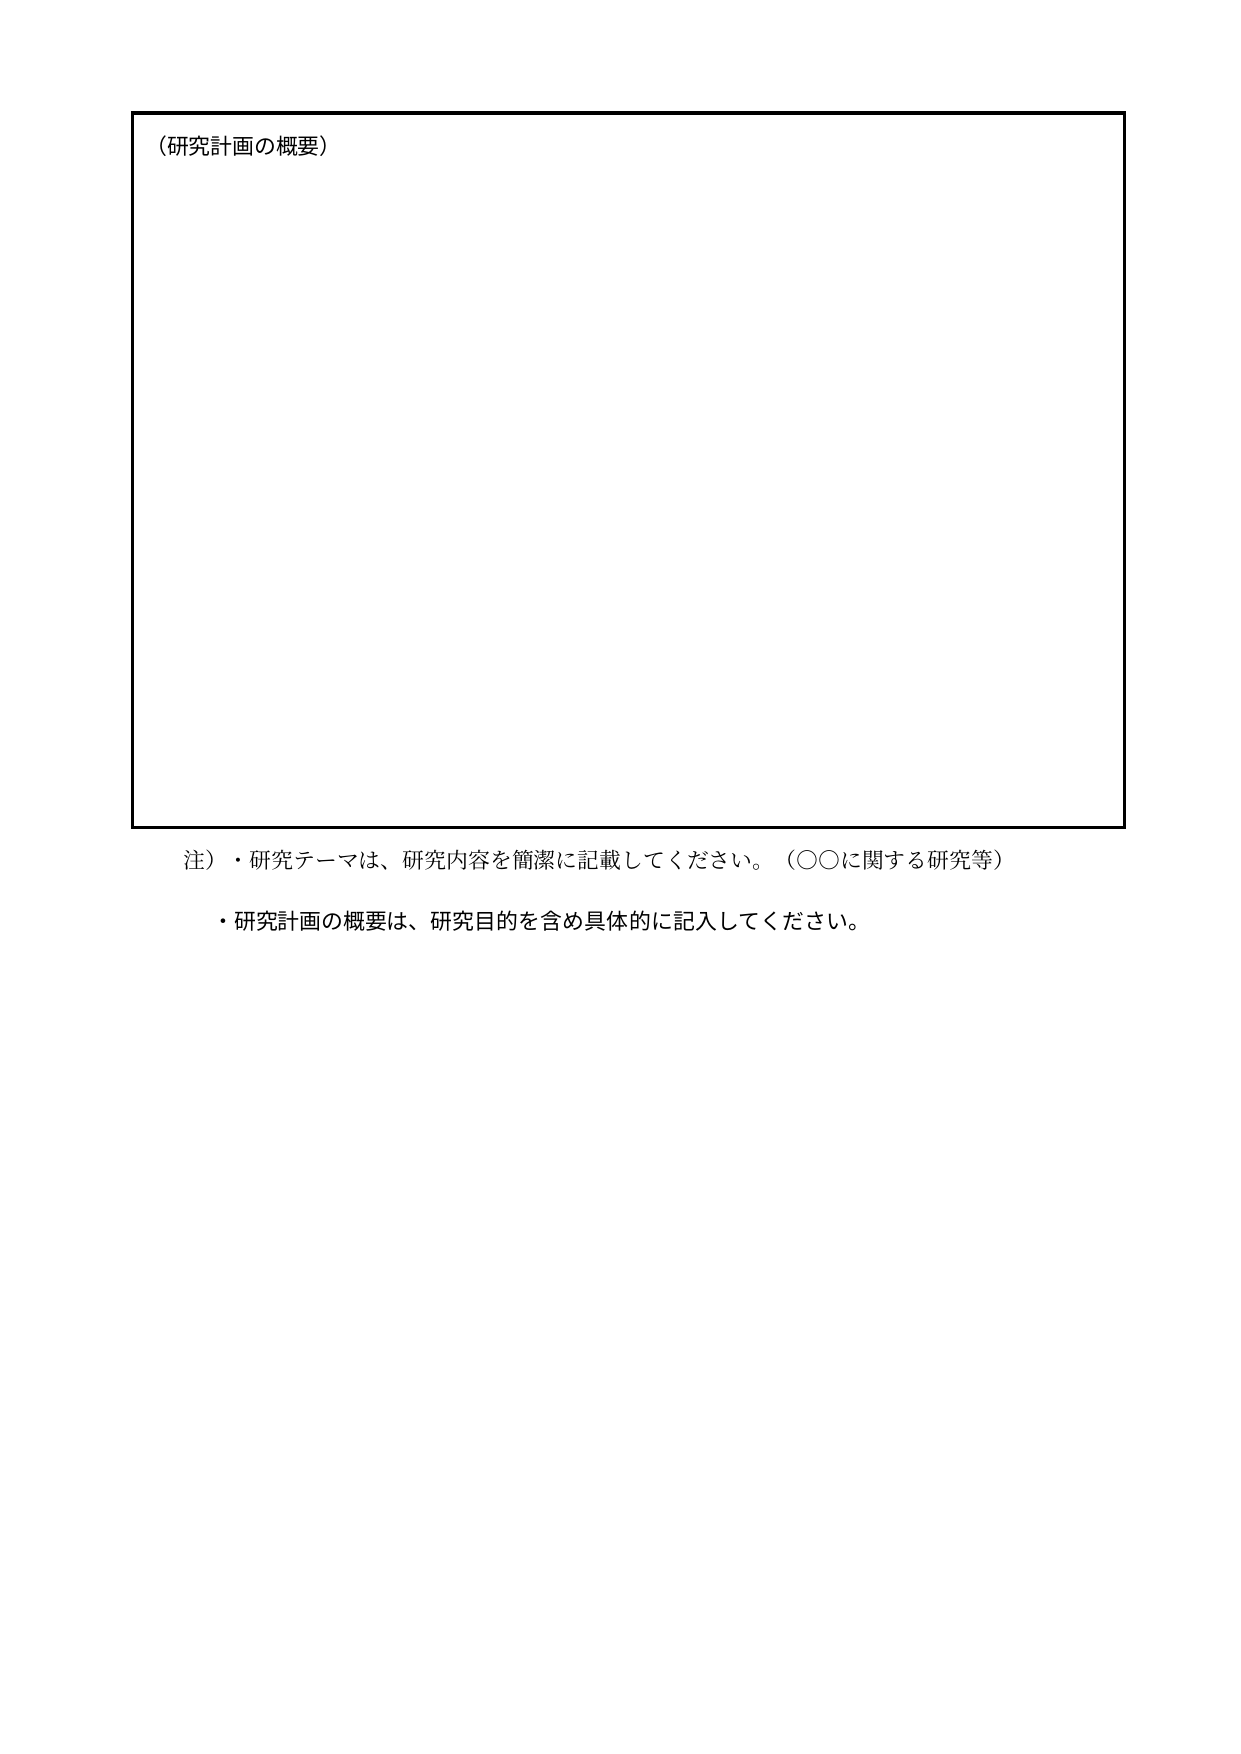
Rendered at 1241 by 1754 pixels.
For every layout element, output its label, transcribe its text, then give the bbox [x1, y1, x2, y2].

text ・研究計画の概要は、研究目的を含め具体的に記入してください。 [118, 889, 1077, 950]
text 注）・研究テーマは、研究内容を簡潔に記載してください。（○○に関する研究等） [118, 829, 1122, 889]
table_cell （研究計画の概要） [134, 115, 1123, 826]
